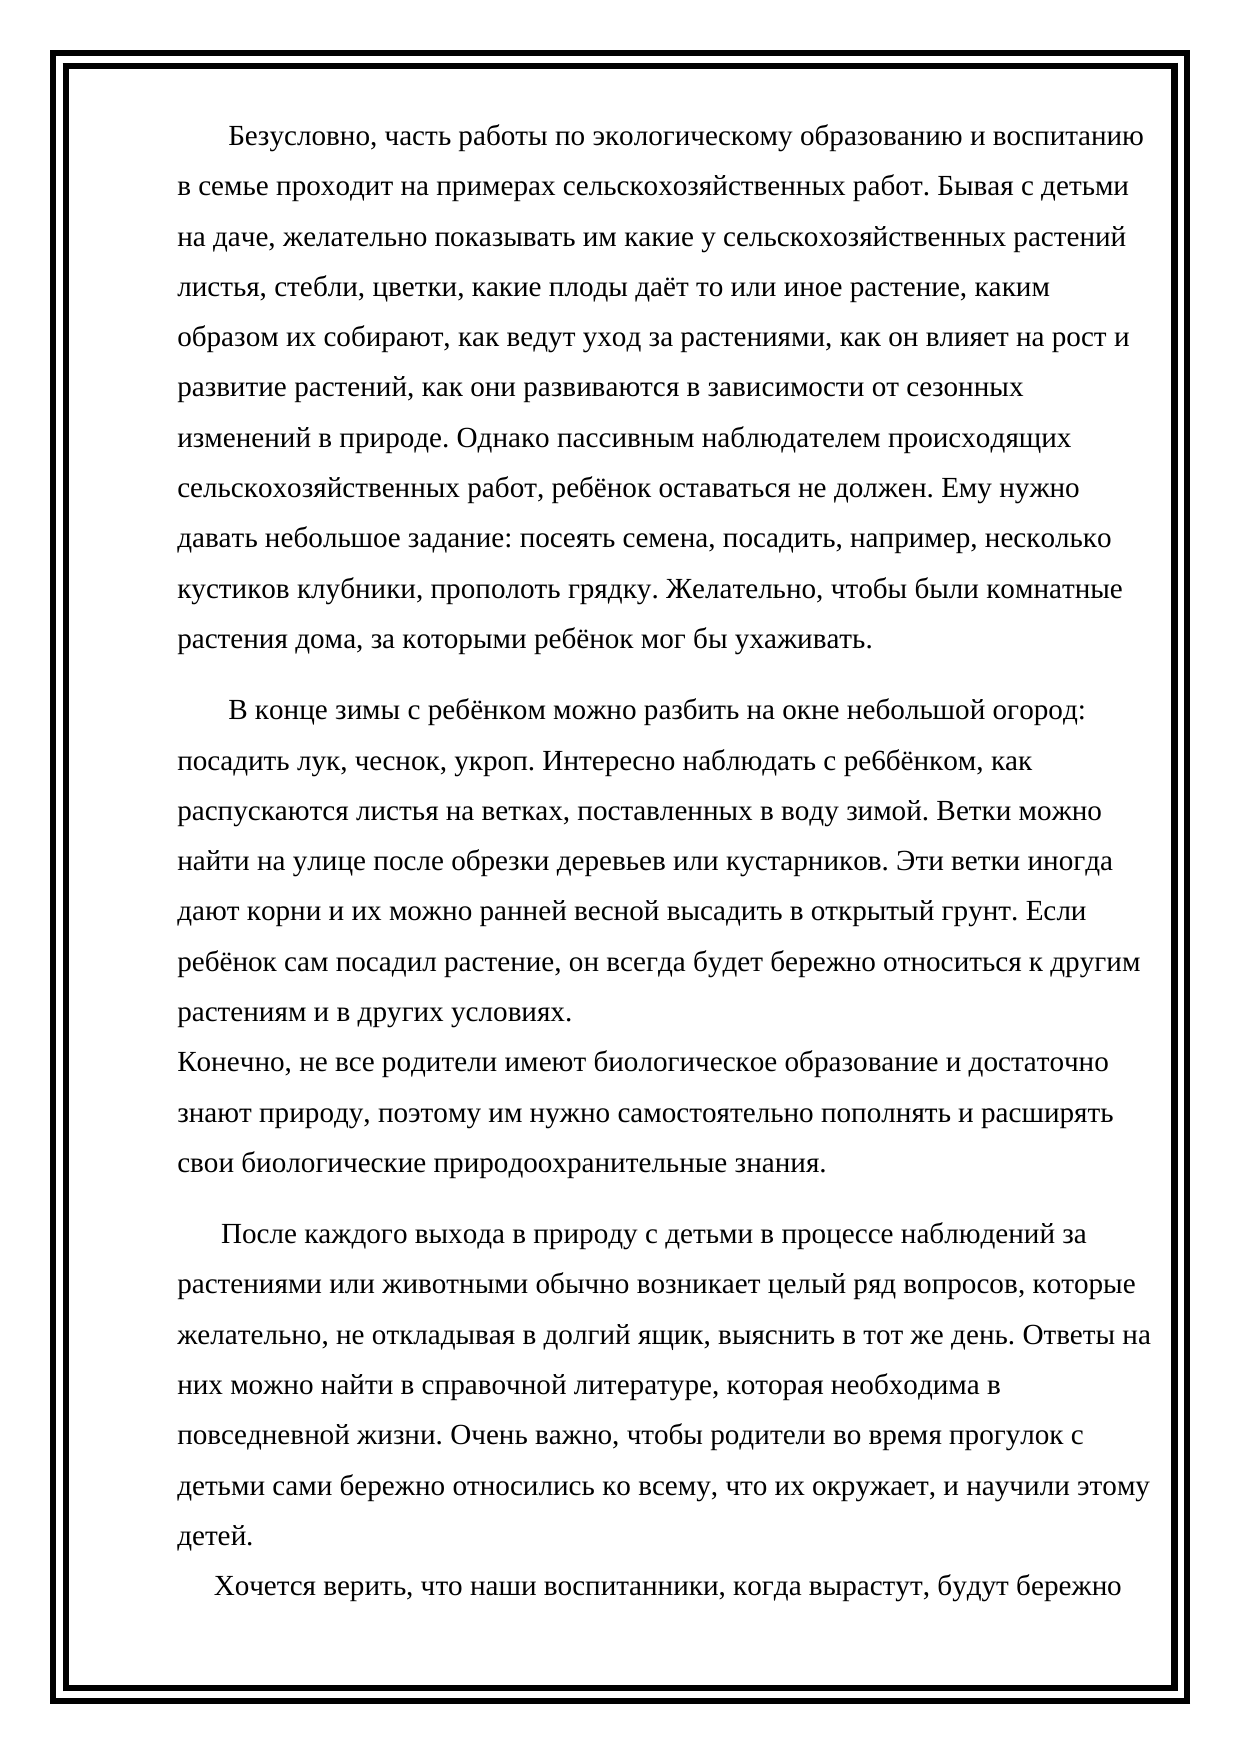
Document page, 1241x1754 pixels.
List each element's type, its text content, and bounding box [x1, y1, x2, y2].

text Безусловно, часть работы по экологическому образованию и воспитанию в семье проходит на примерах сельскохозяйственных работ. Бывая с детьми на даче, желательно показывать им какие у сельскохозяйственных растений листья, стебли, цветки, какие плоды даёт то или иное растение, каким образом их собирают, как ведут уход за растениями, как он влияет на рост и развитие растений, как они развиваются в зависимости от сезонных изменений в природе. Однако пассивным наблюдателем происходящих сельскохозяйственных работ, ребёнок оставаться не должен. Ему нужно давать небольшое задание: посеять семена, посадить, например, несколько кустиков клубники, прополоть грядку. Желательно, чтобы были комнатные растения дома, за которыми ребёнок мог бы ухаживать. [177, 118, 1152, 655]
text В конце зимы с ребёнком можно разбить на окне небольшой огород: посадить лук, чеснок, укроп. Интересно наблюдать с ре6бёнком, как распускаются листья на ветках, поставленных в воду зимой. Ветки можно найти на улице после обрезки деревьев или кустарников. Эти ветки иногда дают корни и их можно ранней весной высадить в открытый грунт. Если ребёнок сам посадил растение, он всегда будет бережно относиться к другим растениям и в других условиях. Конечно, не все родители имеют биологическое образование и достаточно знают природу, поэтому им нужно самостоятельно пополнять и расширять свои биологические природоохранительные знания. [177, 692, 1152, 1179]
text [177, 1216, 1152, 1602]
